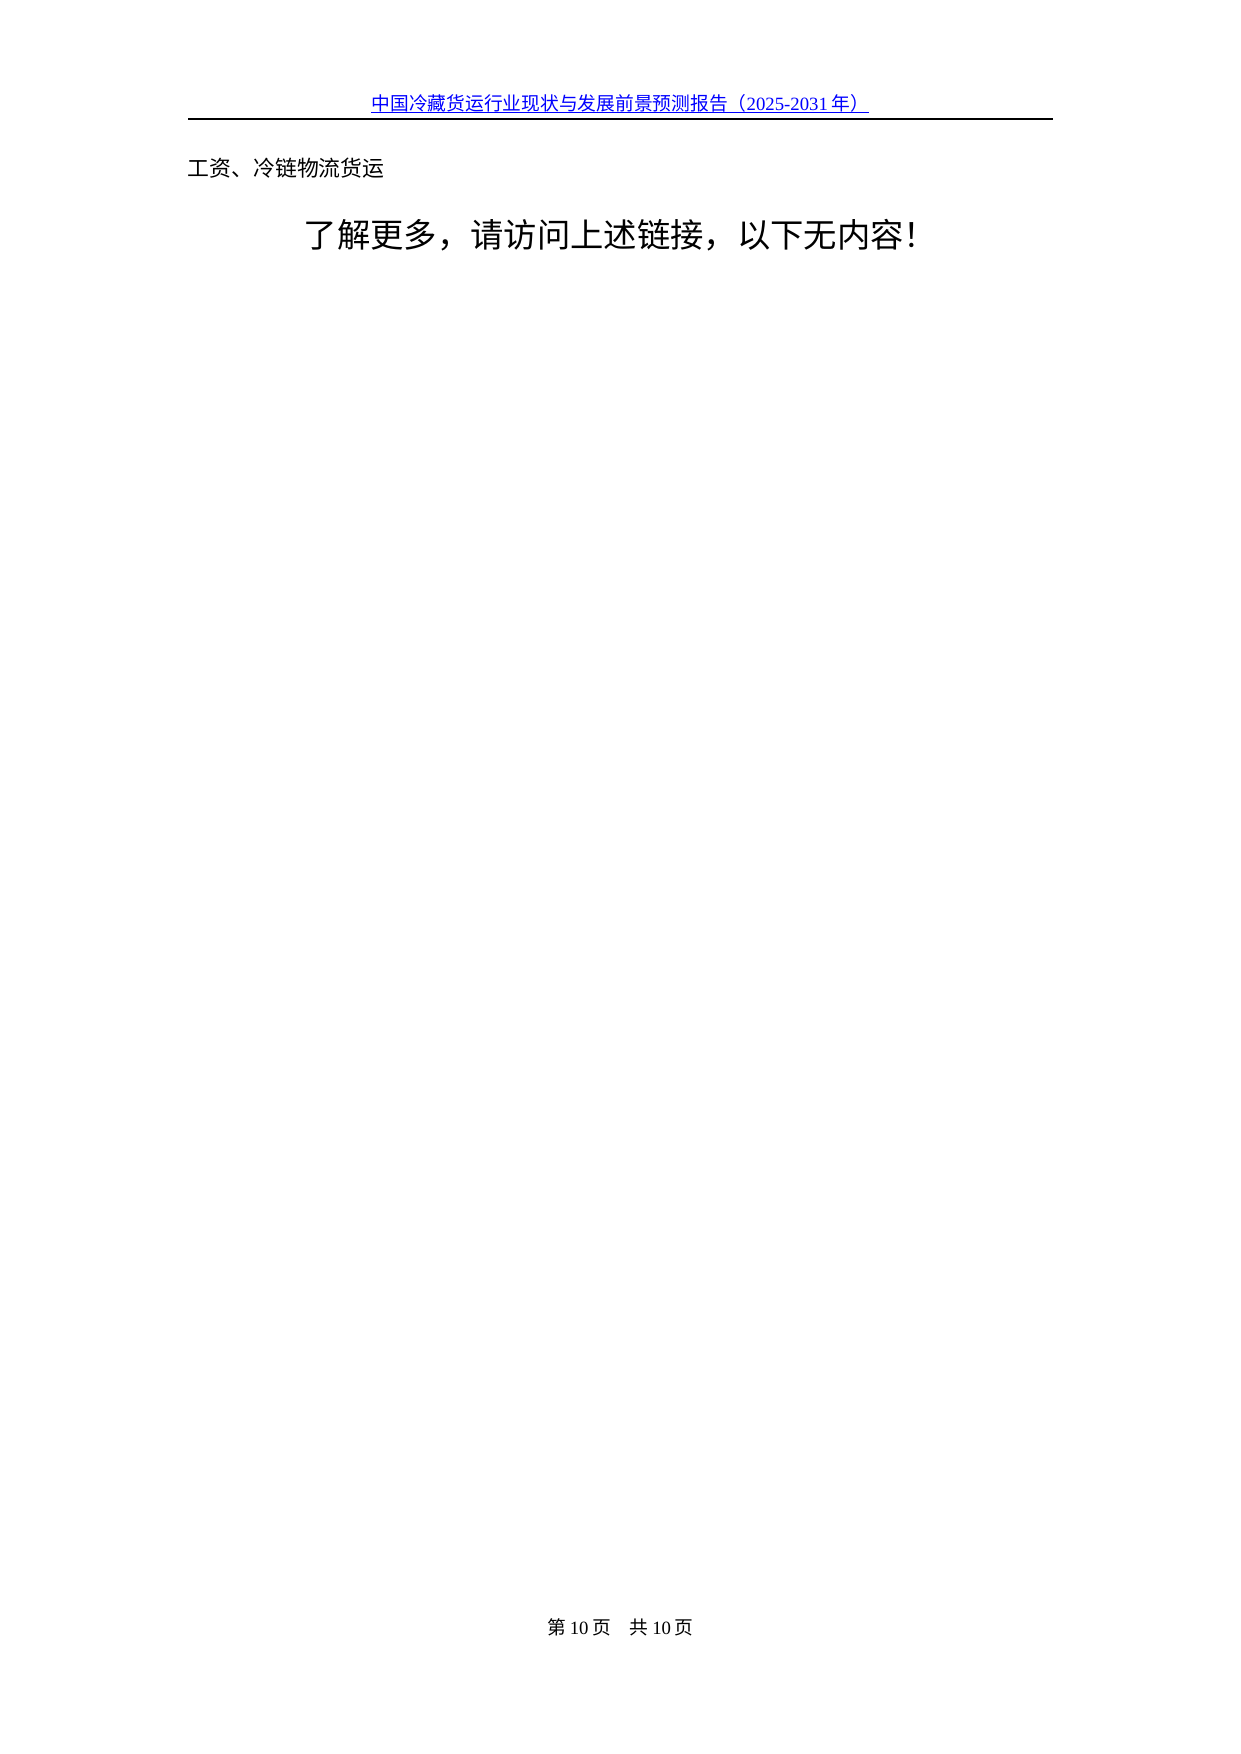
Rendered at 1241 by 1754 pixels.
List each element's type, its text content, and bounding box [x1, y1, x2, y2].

title 了解更多，请访问上述链接，以下无内容！ [187, 200, 1053, 265]
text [187, 150, 1053, 183]
